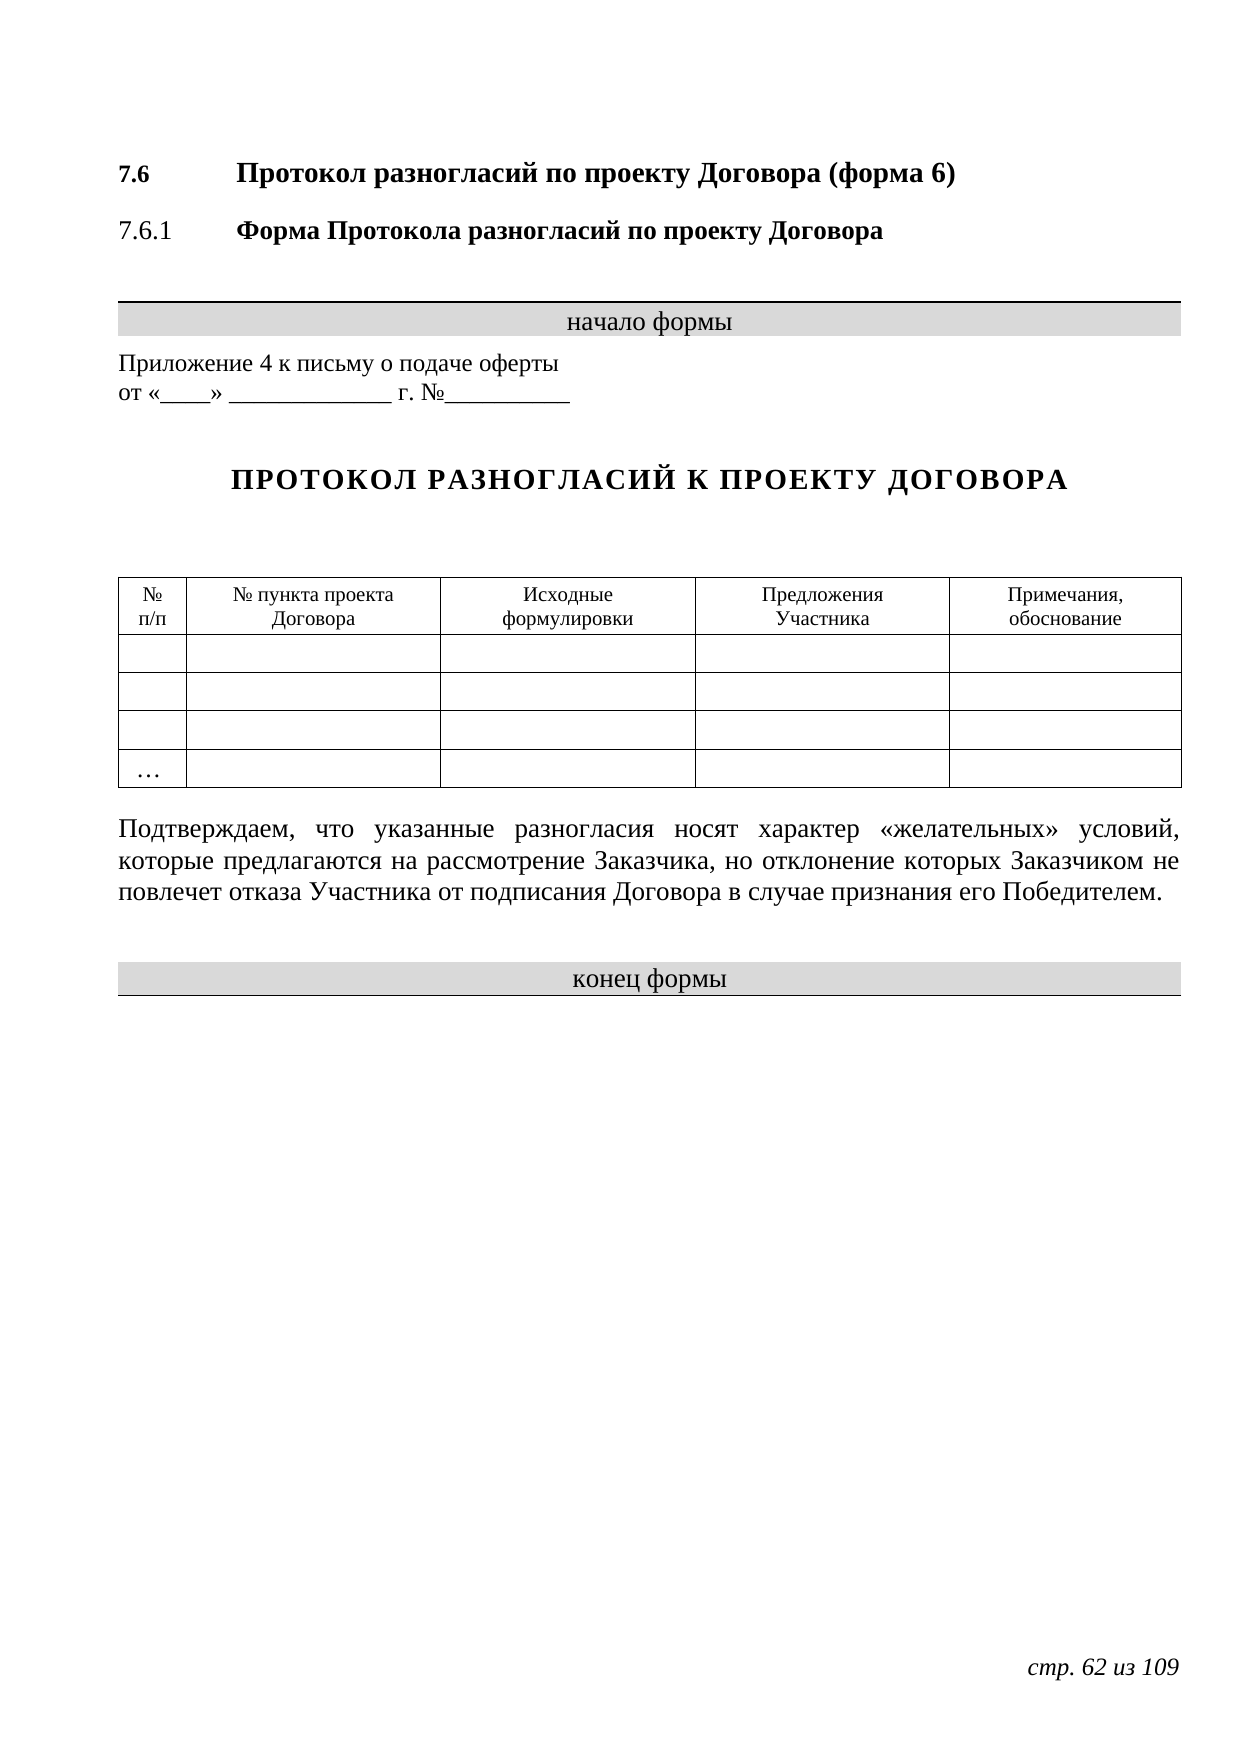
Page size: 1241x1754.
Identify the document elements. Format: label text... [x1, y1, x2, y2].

table_cell [696, 750, 949, 787]
table_cell [950, 673, 1181, 710]
table_cell [441, 750, 695, 787]
table_cell [119, 635, 186, 672]
table_cell [187, 673, 440, 710]
text Подтверждаем, что указанные разногласия носят характер «желательных» условий, которые предлагаются на рассмотрение Заказчика, но отклонение которых Заказчиком не повлечет отказа Участника от подписания Договора в случае признания его Победителем. [118, 813, 1181, 906]
table_header Примечания, обоснование [950, 578, 1181, 634]
text Форма Протокола разногласий по проекту Договора [118, 214, 1181, 245]
subtitle Протокол разногласий по проекту Договора (форма 6) [118, 156, 1181, 189]
table_cell [119, 673, 186, 710]
table_cell … [119, 750, 186, 787]
table_header Исходные формулировки [441, 578, 695, 634]
text Приложение 4 к письму о подаче оферты от «____» _____________ г. №__________ [118, 348, 1181, 406]
table_cell [696, 673, 949, 710]
table_cell [696, 635, 949, 672]
table_cell [187, 750, 440, 787]
table_cell [187, 635, 440, 672]
table_cell [950, 750, 1181, 787]
table_header № п/п [119, 578, 186, 634]
table_header № пункта проекта Договора [187, 578, 440, 634]
table_cell [950, 711, 1181, 748]
table_cell [696, 711, 949, 748]
text Протокол разногласий к проекту Договора [118, 462, 1181, 495]
table_cell [187, 711, 440, 748]
table_cell [441, 673, 695, 710]
table_cell [119, 711, 186, 748]
text конец формы [118, 962, 1181, 995]
table_header Предложения Участника [696, 578, 949, 634]
table_cell [950, 635, 1181, 672]
table_cell [441, 635, 695, 672]
text начало формы [118, 303, 1181, 336]
table_cell [441, 711, 695, 748]
